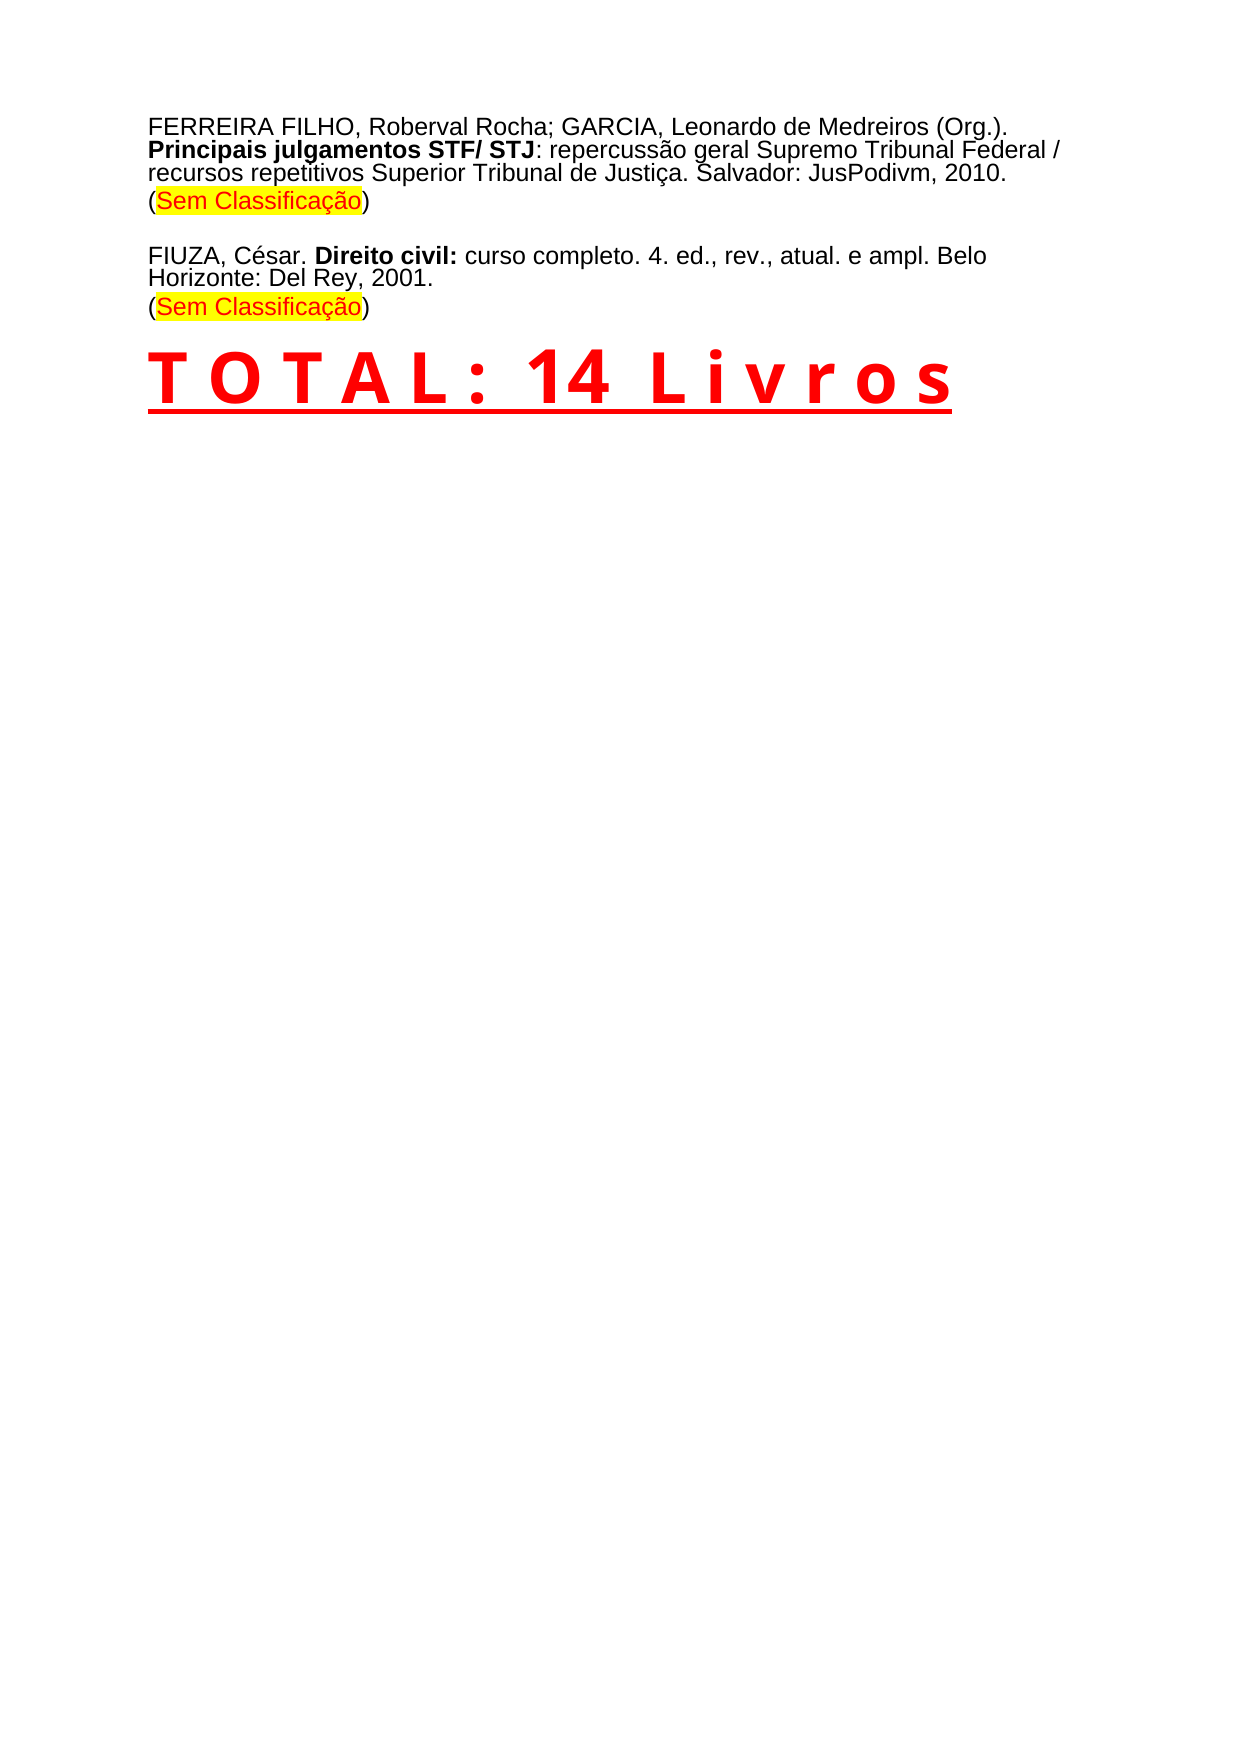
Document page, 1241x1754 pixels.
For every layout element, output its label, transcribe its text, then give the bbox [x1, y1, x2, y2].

text FERREIRA FILHO, Roberval Rocha; GARCIA, Leonardo de Medreiros (Org.). Principais julgamentos STF/ STJ: repercussão geral Supremo Tribunal Federal / recursos repetitivos Superior Tribunal de Justiça. Salvador: JusPodivm, 2010. [148, 117, 1093, 186]
text (Sem Classificação) [362, 292, 1093, 321]
text T O T A L : 14 L i v r o s [148, 323, 1093, 425]
text (Sem Classificação) [362, 186, 1093, 215]
text FIUZA, César. Direito civil: curso completo. 4. ed., rev., atual. e ampl. Belo Horizonte: Del Rey, 2001. [148, 246, 1093, 292]
